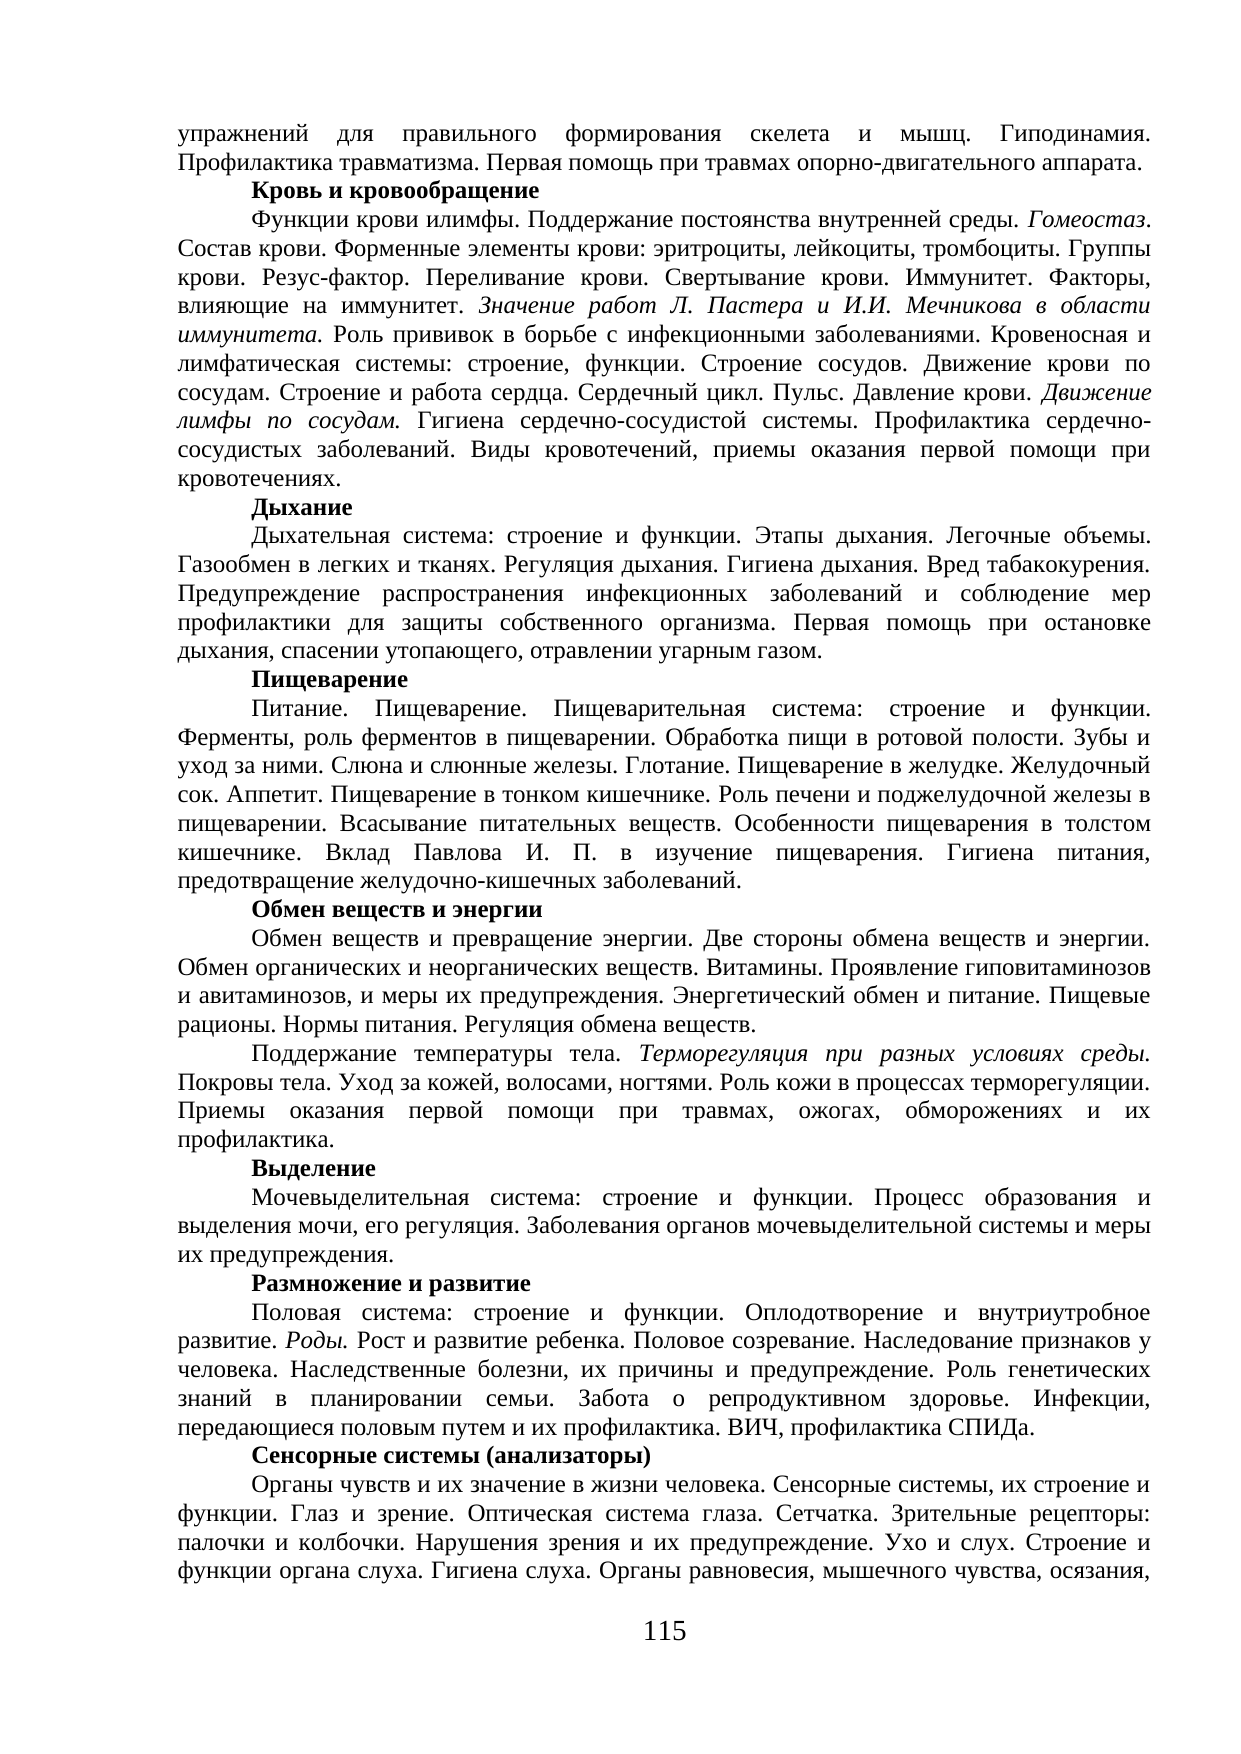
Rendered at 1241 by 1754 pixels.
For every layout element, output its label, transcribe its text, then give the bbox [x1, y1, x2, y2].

text Обмен веществ и превращение энергии. Две стороны обмена веществ и энергии. Обмен органических и неорганических веществ. Витамины. Проявление гиповитаминозов и авитаминозов, и меры их предупреждения. Энергетический обмен и питание. Пищевые рационы. Нормы питания. Регуляция обмена веществ. [177, 923, 1152, 1038]
text Мочевыделительная система: строение и функции. Процесс образования и выделения мочи, его регуляция. Заболевания органов мочевыделительной системы и меры их предупреждения. [177, 1182, 1152, 1268]
text Сенсорные системы (анализаторы) [251, 1441, 1152, 1469]
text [177, 1469, 1152, 1584]
text Обмен веществ и энергии [177, 894, 1152, 923]
text Выделение [251, 1153, 1152, 1182]
text Поддержание температуры тела. Терморегуляция при разных условиях среды. Покровы тела. Уход за кожей, волосами, ногтями. Роль кожи в процессах терморегуляции. Приемы оказания первой помощи при травмах, ожогах, обморожениях и их профилактика. [177, 1038, 1152, 1153]
text Пищеварение [251, 664, 1152, 693]
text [177, 118, 1152, 176]
text Размножение и развитие [251, 1268, 1152, 1297]
text Дыхание [251, 492, 1152, 521]
text Функции крови илимфы. Поддержание постоянства внутренней среды. Гомеостаз. Состав крови. Форменные элементы крови: эритроциты, лейкоциты, тромбоциты. Группы крови. Резус-фактор. Переливание крови. Свертывание крови. Иммунитет. Факторы, влияющие на иммунитет. Значение работ Л. Пастера и И.И. Мечникова в области иммунитета. Роль прививок в борьбе с инфекционными заболеваниями. Кровеносная и лимфатическая системы: строение, функции. Строение сосудов. Движение крови по сосудам. Строение и работа сердца. Сердечный цикл. Пульс. Давление крови. Движение лимфы по сосудам. Гигиена сердечно-сосудистой системы. Профилактика сердечно-сосудистых заболеваний. Виды кровотечений, приемы оказания первой помощи при кровотечениях. [177, 204, 1152, 492]
text Кровь и кровообращение [177, 176, 1152, 204]
text Питание. Пищеварение. Пищеварительная система: строение и функции. Ферменты, роль ферментов в пищеварении. Обработка пищи в ротовой полости. Зубы и уход за ними. Слюна и слюнные железы. Глотание. Пищеварение в желудке. Желудочный сок. Аппетит. Пищеварение в тонком кишечнике. Роль печени и поджелудочной железы в пищеварении. Всасывание питательных веществ. Особенности пищеварения в толстом кишечнике. Вклад Павлова И. П. в изучение пищеварения. Гигиена питания, предотвращение желудочно-кишечных заболеваний. [177, 693, 1152, 894]
text Половая система: строение и функции. Оплодотворение и внутриутробное развитие. Роды. Рост и развитие ребенка. Половое созревание. Наследование признаков у человека. Наследственные болезни, их причины и предупреждение. Роль генетических знаний в планировании семьи. Забота о репродуктивном здоровье. Инфекции, передающиеся половым путем и их профилактика. ВИЧ, профилактика СПИДа. [177, 1297, 1152, 1441]
text Дыхательная система: строение и функции. Этапы дыхания. Легочные объемы. Газообмен в легких и тканях. Регуляция дыхания. Гигиена дыхания. Вред табакокурения. Предупреждение распространения инфекционных заболеваний и соблюдение мер профилактики для защиты собственного организма. Первая помощь при остановке дыхания, спасении утопающего, отравлении угарным газом. [177, 521, 1152, 664]
